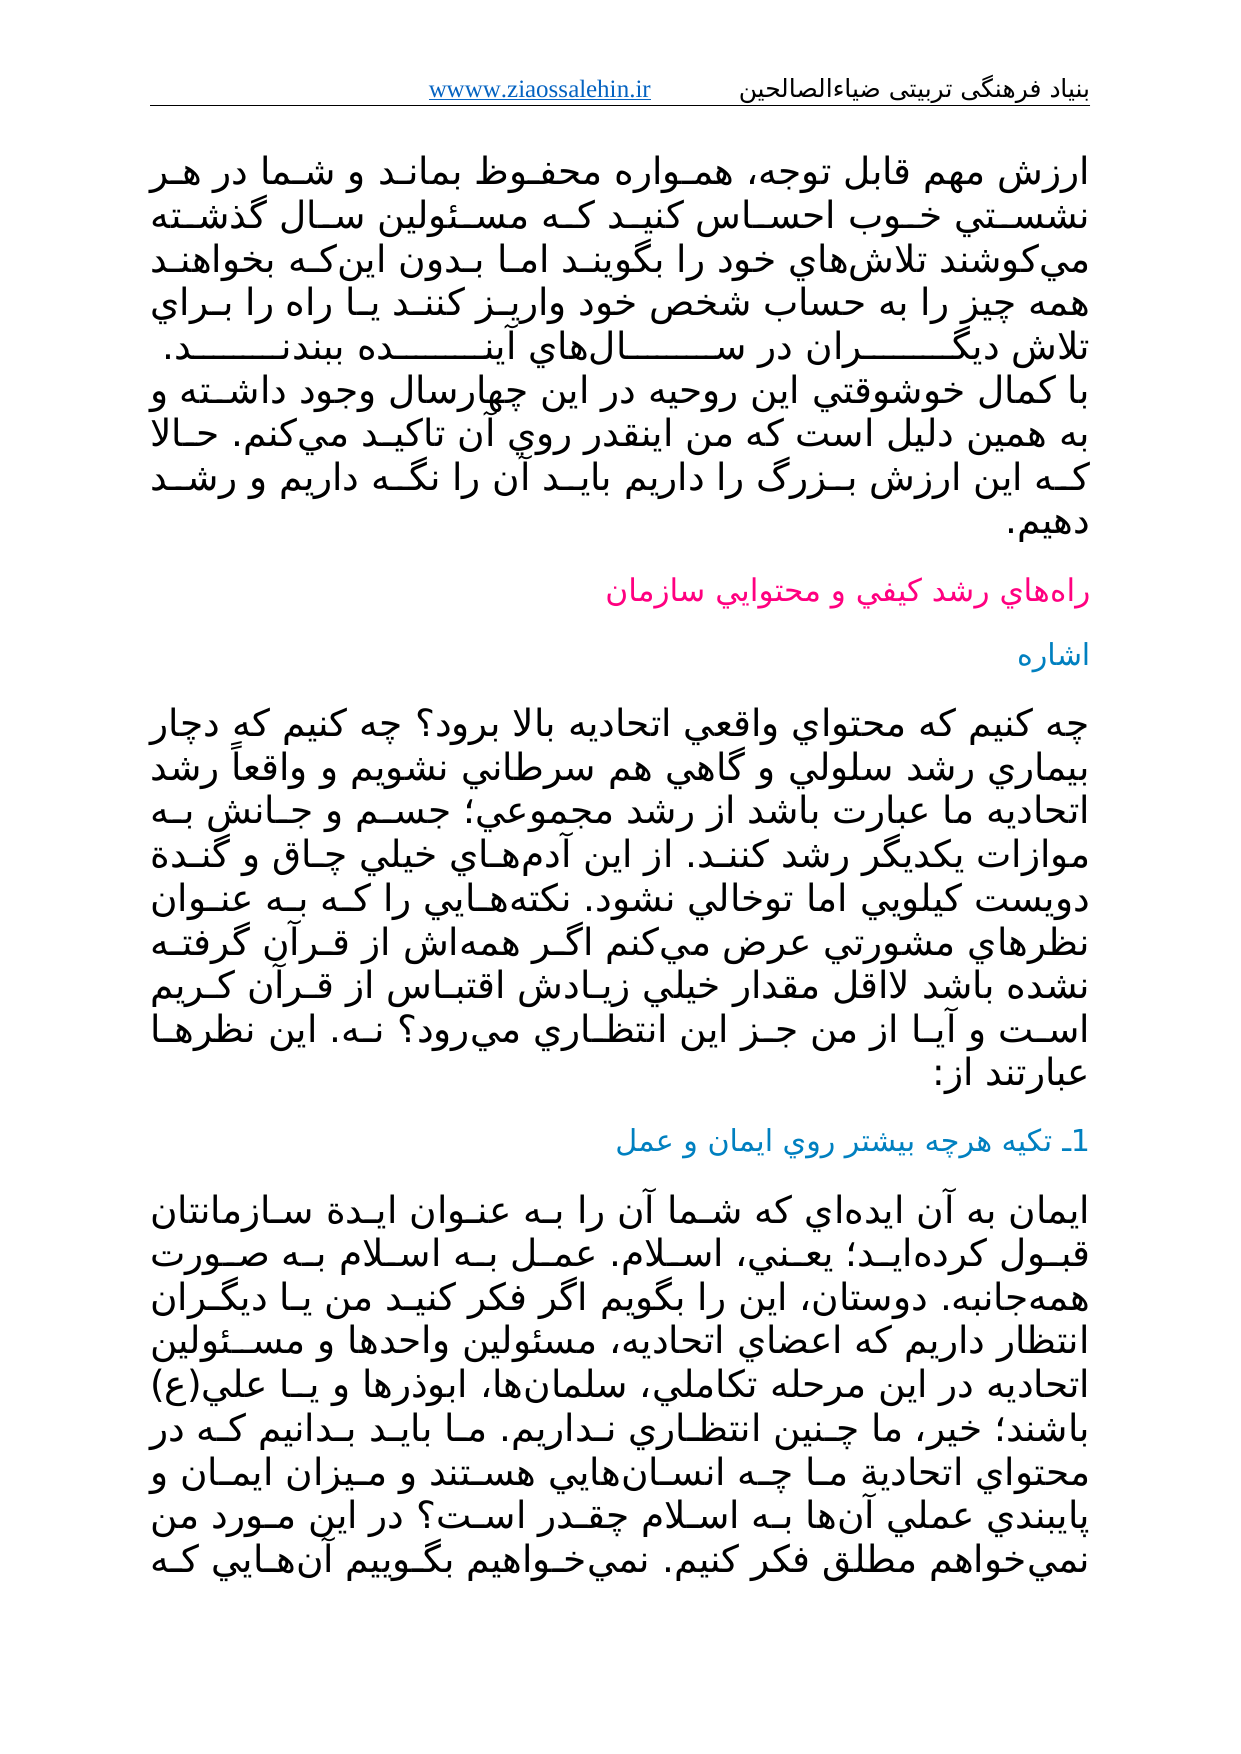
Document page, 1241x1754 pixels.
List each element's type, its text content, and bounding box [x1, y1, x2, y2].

subtitle 1ـ تكيه هرچه بيشتر روي ايمان و عمل [150, 1124, 1090, 1159]
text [150, 150, 1090, 543]
text چه كنيم كه محتواي واقعي اتحاديه بالا برود؟ چه كنيم كه دچار بيماري رشد سلولي و گاهي هم سرطاني نشويم و واقعاً رشد اتحاديه ما عبارت باشد از رشد مجموعي؛ جسم و جانش به موازات يكديگر رشد كنند. از اين آدم‌هاي خيلي چاق و گندة دويست كيلويي اما توخالي نشود. نكته‌هايي را كه به عنوان نظرهاي مشورتي عرض مي‌كنم اگر همه‌اش از قرآن گرفته نشده باشد لااقل مقدار خيلي زيادش اقتباس از قرآن كريم است و آيا از من جز اين انتظاري مي‌رود؟ نه. اين نظرها عبارتند از: [150, 702, 1090, 1095]
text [150, 1188, 1090, 1581]
subtitle راه‌هاي رشد كيفي و محتوايي سازمان [150, 572, 1090, 608]
subtitle اشاره [150, 637, 1090, 673]
